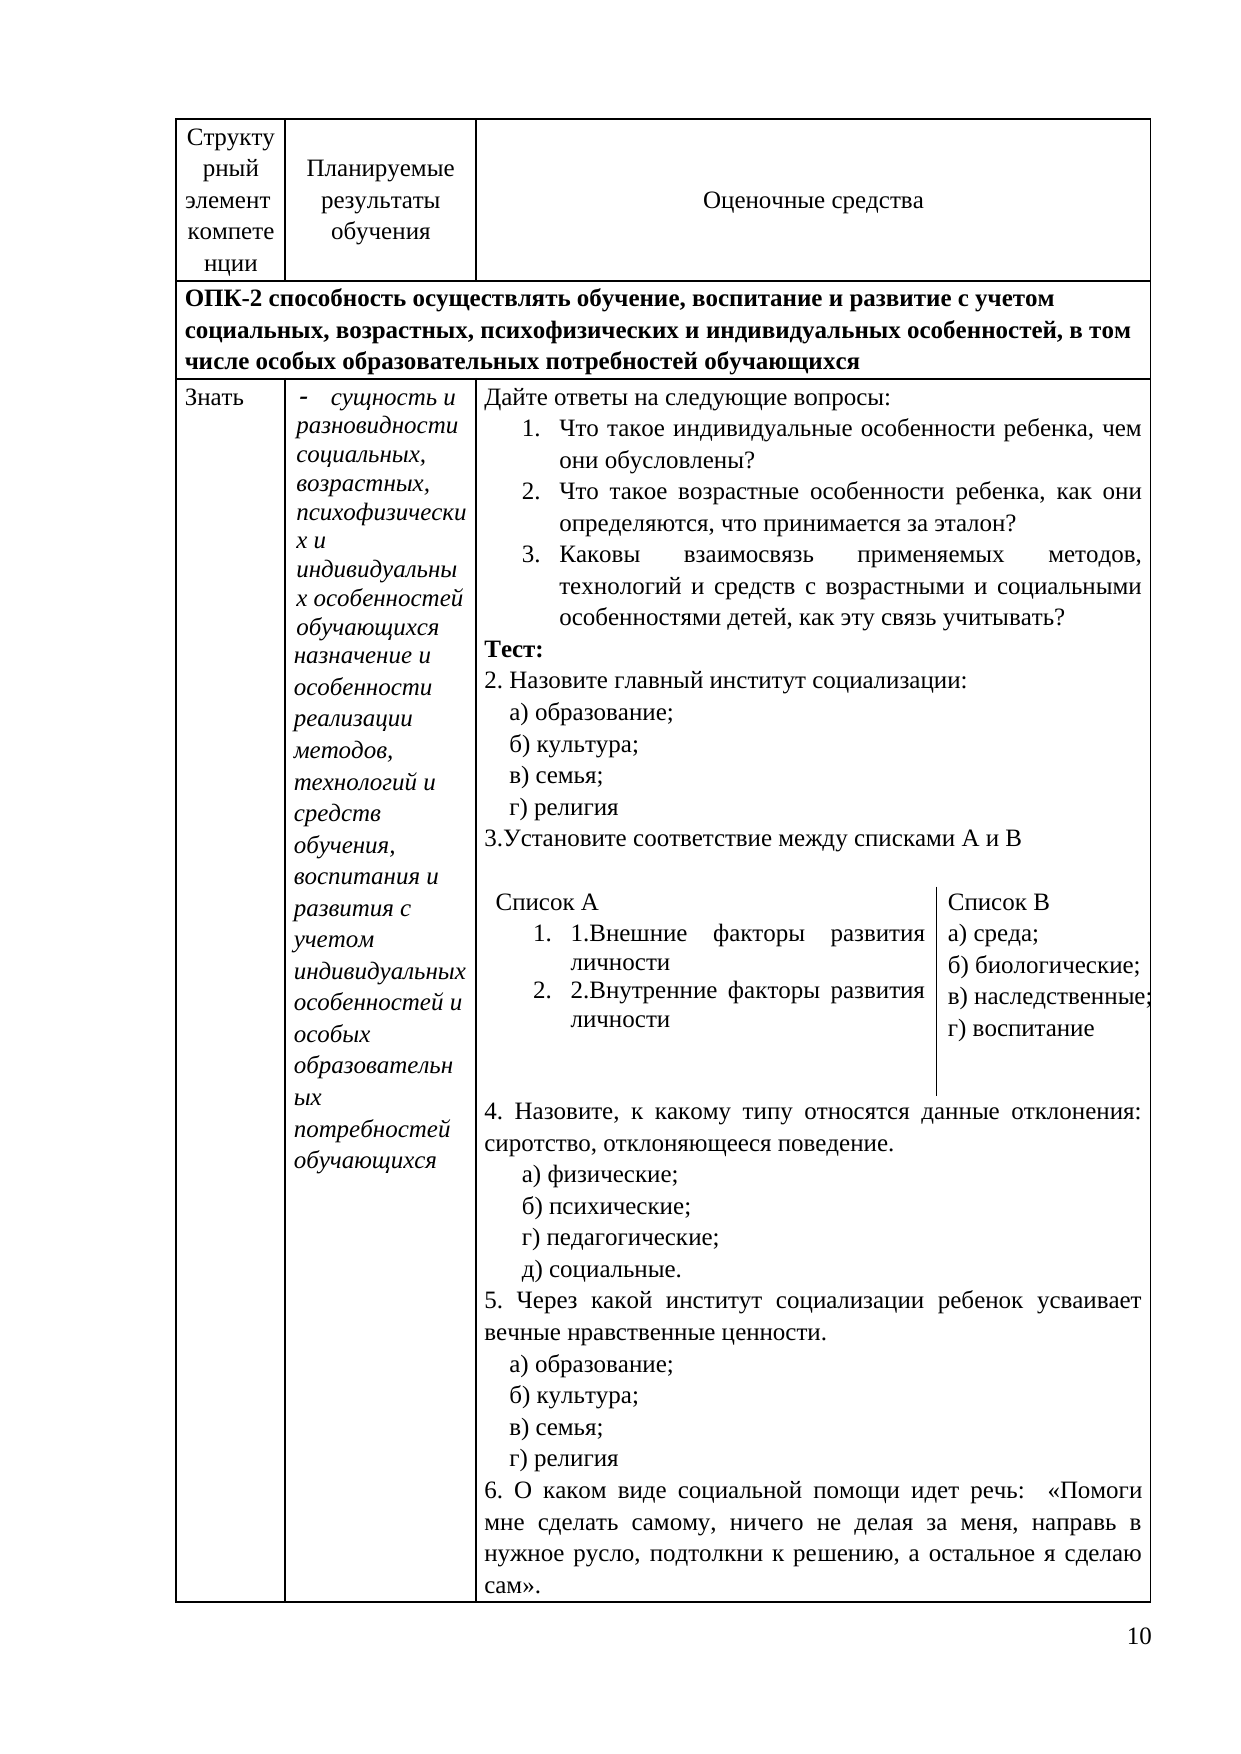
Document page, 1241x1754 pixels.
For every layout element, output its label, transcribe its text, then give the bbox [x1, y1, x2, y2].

table_header Планируемые результаты обучения [286, 120, 475, 279]
table_header Оценочные средства [477, 120, 1150, 279]
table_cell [477, 380, 1150, 1601]
table_cell ОПК-2 способность осуществлять обучение, воспитание и развитие с учетом социальных, возрастных, психофизических и индивидуальных особенностей, в том числе особых образовательных потребностей обучающихся [177, 282, 1150, 378]
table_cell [286, 380, 475, 1601]
table_header Структурный элемент компетенции [177, 120, 284, 279]
table_cell Знать [177, 380, 284, 1601]
